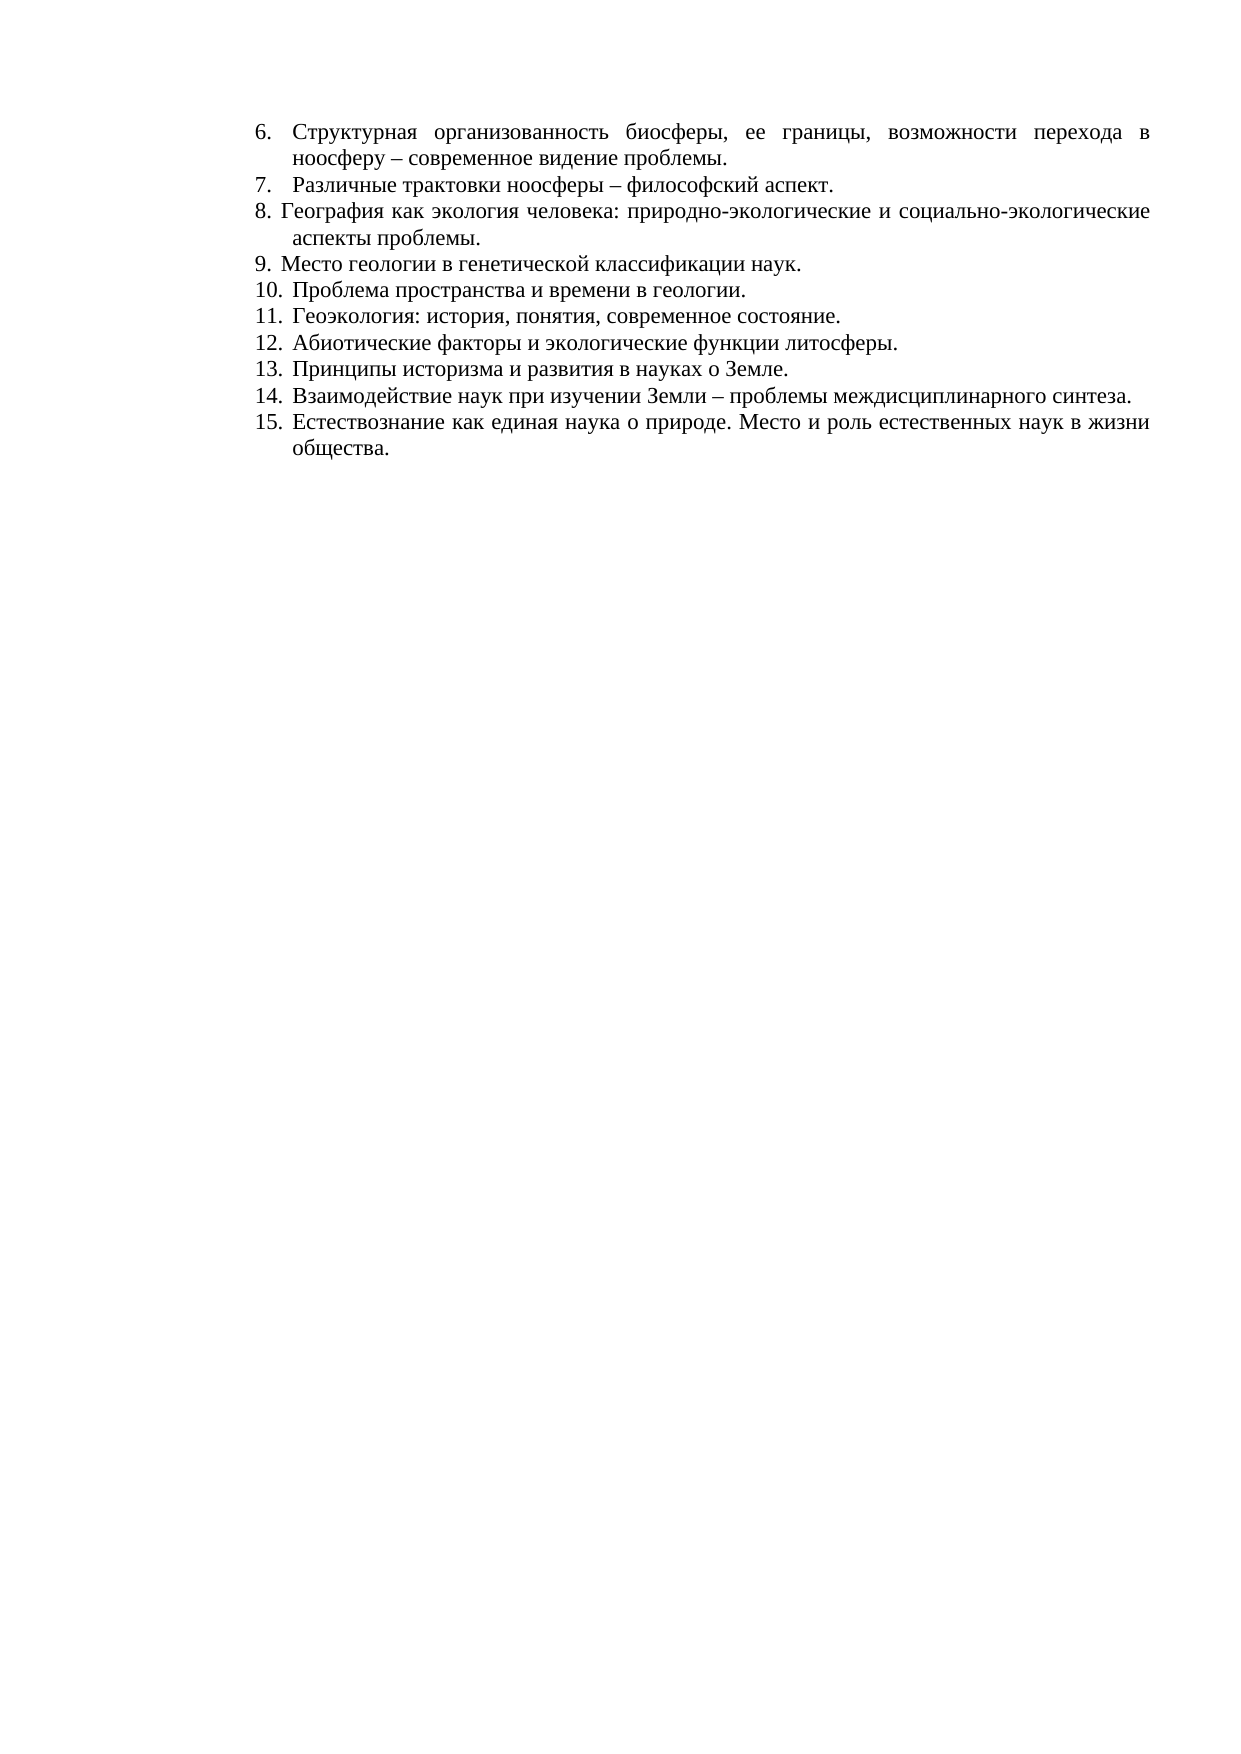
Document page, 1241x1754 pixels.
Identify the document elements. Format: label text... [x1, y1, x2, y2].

list Геоэкология: история, понятия, современное состояние. [254, 303, 1152, 329]
list Принципы историзма и развития в науках о Земле. [254, 355, 1152, 382]
list Абиотические факторы и экологические функции литосферы. [254, 329, 1152, 355]
list География как экология человека: природно-экологические и социально-экологические аспекты проблемы. [254, 197, 1152, 250]
list Проблема пространства и времени в геологии. [254, 276, 1152, 303]
list Естествознание как единая наука о природе. Место и роль естественных наук в жизни общества. [254, 408, 1152, 461]
list Различные трактовки ноосферы – философский аспект. [254, 171, 1152, 197]
list Взаимодействие наук при изучении Земли – проблемы междисциплинарного синтеза. [254, 382, 1152, 408]
list Место геологии в генетической классификации наук. [254, 250, 1152, 276]
list Структурная организованность биосферы, ее границы, возможности перехода в ноосферу – современное видение проблемы. [254, 118, 1152, 171]
